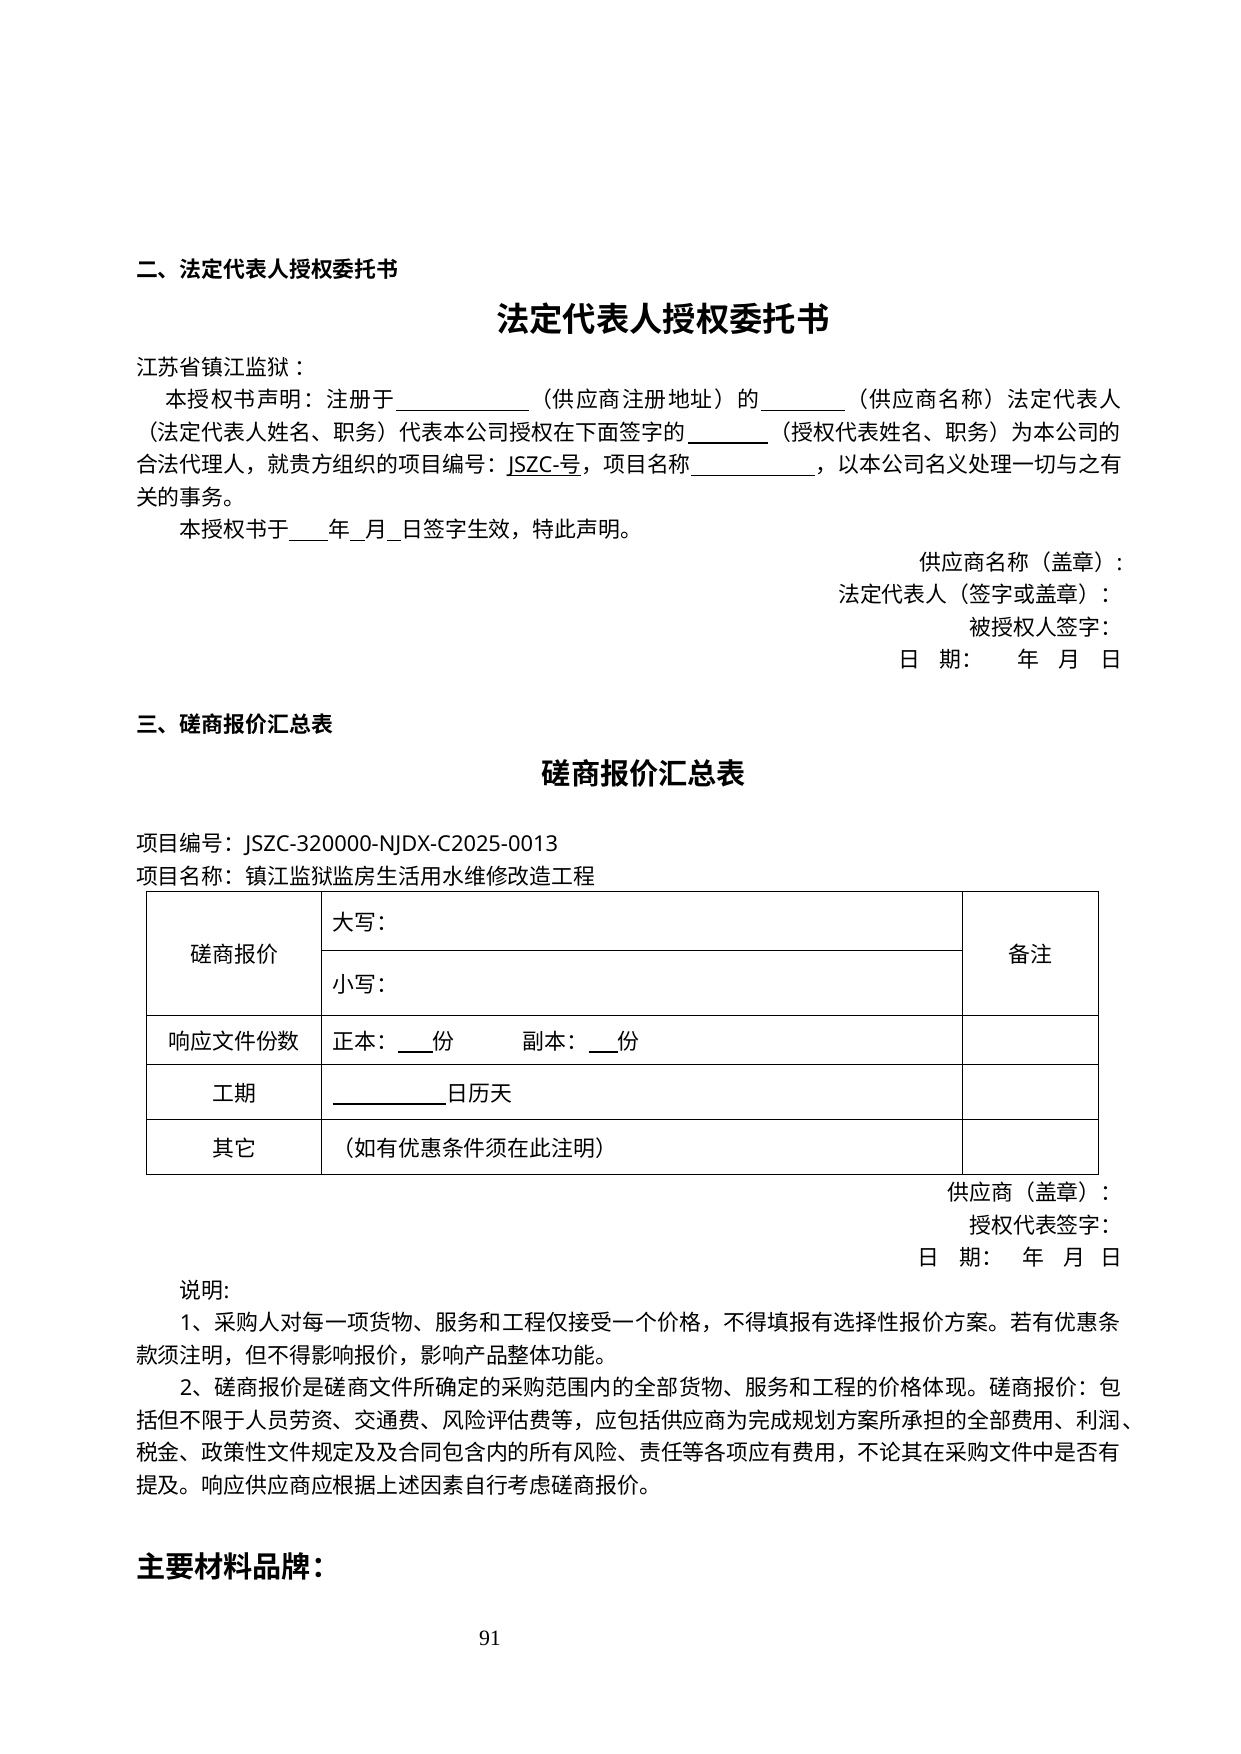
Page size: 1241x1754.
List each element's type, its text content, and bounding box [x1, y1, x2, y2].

text 被授权人签字： [136, 609, 1122, 642]
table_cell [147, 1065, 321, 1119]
text 授权代表签字： [136, 1207, 1122, 1240]
text 供应商（盖章）： [136, 1175, 1122, 1207]
table_cell 小写： [322, 951, 962, 1015]
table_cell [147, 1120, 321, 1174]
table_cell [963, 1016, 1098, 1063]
text 磋商报价汇总表 [136, 739, 1122, 804]
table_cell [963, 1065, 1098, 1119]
text 三、磋商报价汇总表 [136, 707, 1122, 739]
text 说明: [136, 1272, 1122, 1305]
text 法定代表人（签字或盖章）： [136, 577, 1122, 609]
table_header 备注 [963, 892, 1098, 1015]
text 本授权书于 年 月 日签字生效，特此声明。 [136, 512, 1122, 544]
text 1、采购人对每一项货物、服务和工程仅接受一个价格，不得填报有选择性报价方案。若有优惠条款须注明，但不得影响报价，影响产品整体功能。 [136, 1305, 1122, 1370]
text 江苏省镇江监狱 ： [136, 349, 1122, 382]
text 本授权书声明：注册于 （供应商注册地址）的 （供应商名称）法定代表人 （法定代表人姓名、职务）代表本公司授权在下面签字的 （授权代表姓名、职务）为本公司的合法代理人，就贵方组织的项目编号：JSZC-号，项目名称 ，以本公司名义处理一切与之有关的事务。 [136, 382, 1122, 512]
text 二、法定代表人授权委托书 [136, 252, 1122, 284]
text 日 期： 年 月 日 [136, 1240, 1122, 1272]
text 主要材料品牌： [136, 1532, 1122, 1597]
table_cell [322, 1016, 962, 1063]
table_header 磋商报价 [147, 892, 321, 1015]
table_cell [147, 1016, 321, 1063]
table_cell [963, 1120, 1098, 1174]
text 项目名称：镇江监狱监房生活用水维修改造工程 [136, 858, 1122, 891]
table_header 大写： [322, 892, 962, 950]
text 法定代表人授权委托书 [136, 284, 1122, 349]
text 供应商名称（盖章）: [136, 544, 1122, 577]
text 日 期： 年 月 日 [136, 642, 1122, 674]
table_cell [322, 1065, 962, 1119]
text 项目编号：JSZC-320000-NJDX-C2025-0013 [136, 826, 1122, 858]
text 2、磋商报价是磋商文件所确定的采购范围内的全部货物、服务和工程的价格体现。磋商报价：包括但不限于人员劳资、交通费、风险评估费等，应包括供应商为完成规划方案所承担的全部费用、利润、税金、政策性文件规定及及合同包含内的所有风险、责任等各项应有费用，不论其在采购文件中是否有提及。响应供应商应根据上述因素自行考虑磋商报价。 [136, 1370, 1122, 1500]
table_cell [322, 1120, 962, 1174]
